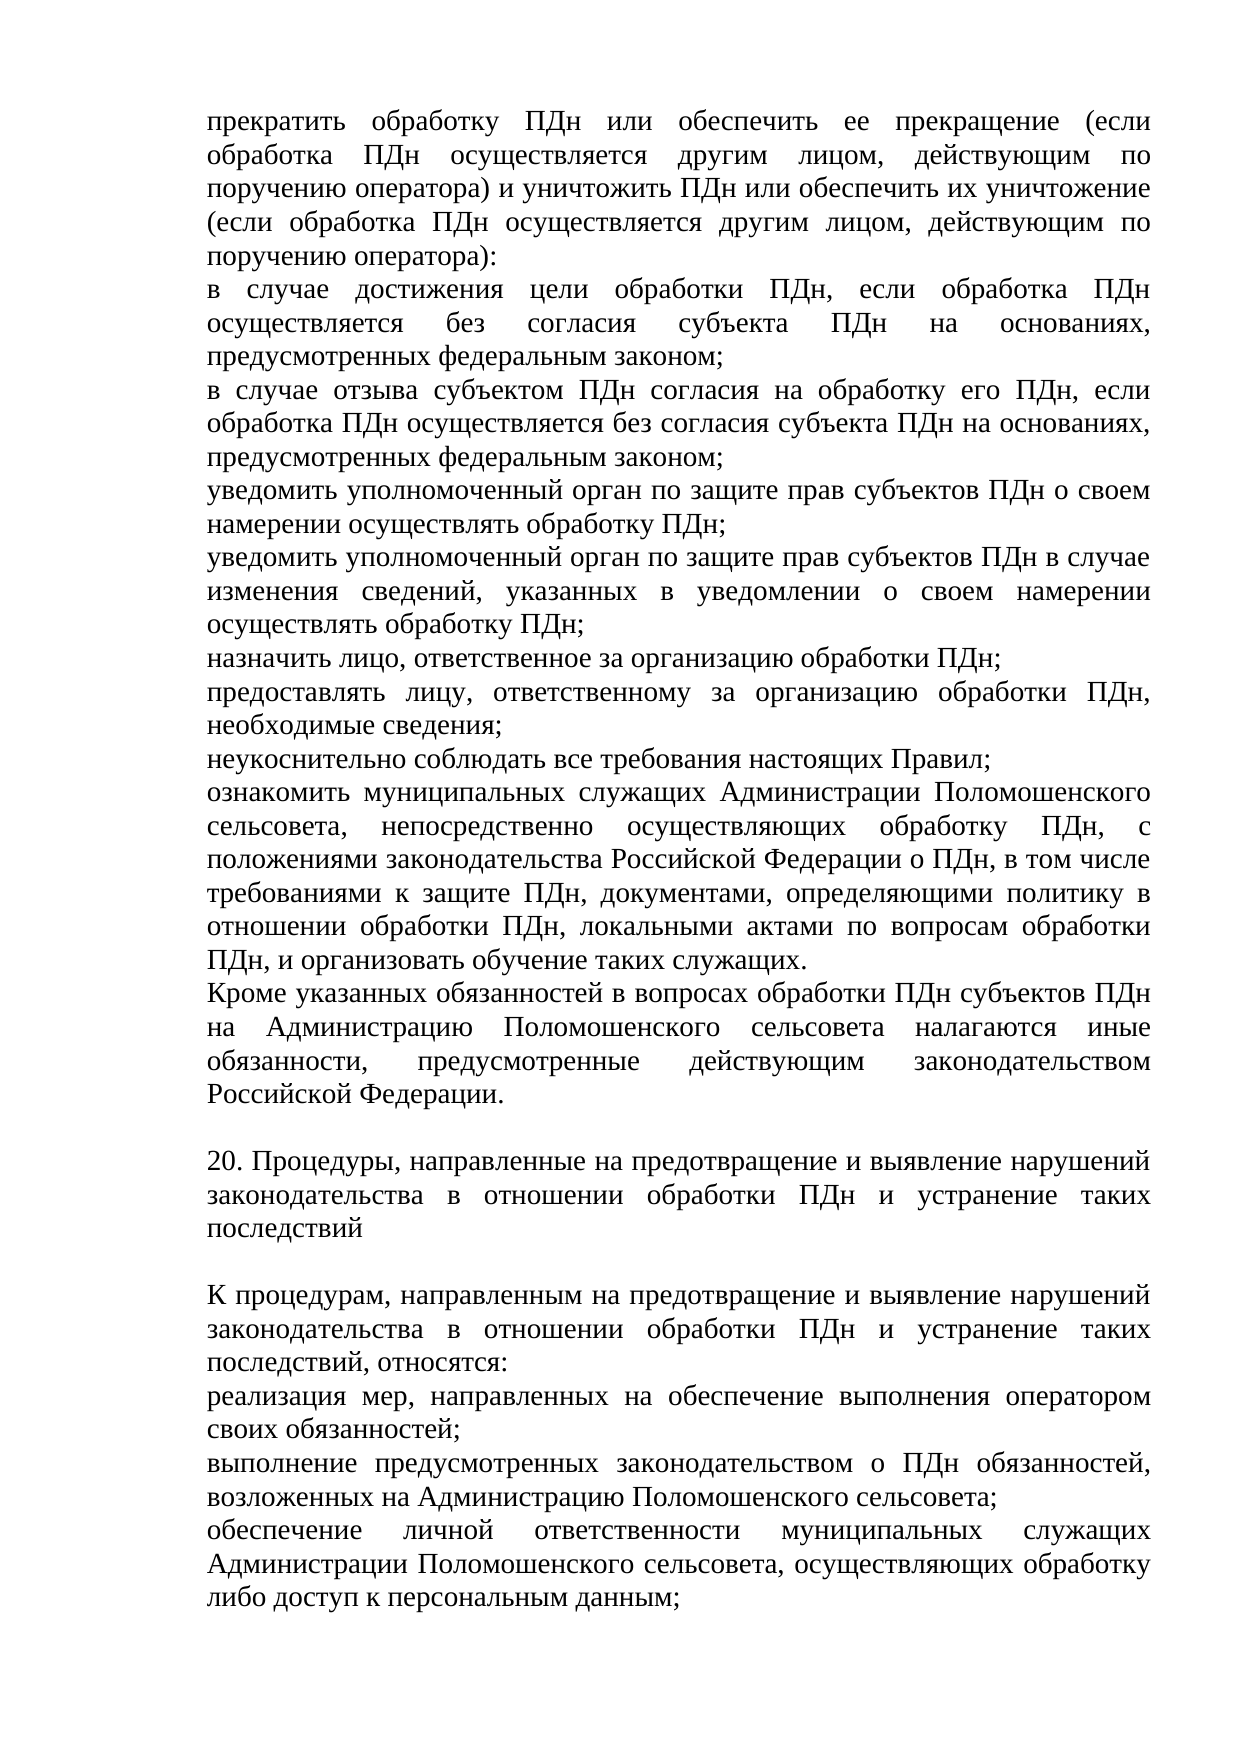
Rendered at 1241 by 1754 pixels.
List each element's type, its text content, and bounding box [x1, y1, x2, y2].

text Кроме указанных обязанностей в вопросах обработки ПДн субъектов ПДн на Администрацию Поломошенского сельсовета налагаются иные обязанности, предусмотренные действующим законодательством Российской Федерации. [207, 976, 1152, 1110]
text в случае достижения цели обработки ПДн, если обработка ПДн осуществляется без согласия субъекта ПДн на основаниях, предусмотренных федеральным законом; [207, 271, 1152, 372]
text в случае отзыва субъектом ПДн согласия на обработку его ПДн, если обработка ПДн осуществляется без согласия субъекта ПДн на основаниях, предусмотренных федеральным законом; [207, 372, 1152, 472]
text неукоснительно соблюдать все требования настоящих Правил; [207, 741, 1152, 774]
text 20. Процедуры, направленные на предотвращение и выявление нарушений законодательства в отношении обработки ПДн и устранение таких последствий [207, 1143, 1152, 1244]
text прекратить обработку ПДн или обеспечить ее прекращение (если обработка ПДн осуществляется другим лицом, действующим по поручению оператора) и уничтожить ПДн или обеспечить их уничтожение (если обработка ПДн осуществляется другим лицом, действующим по поручению оператора): [207, 103, 1152, 271]
text уведомить уполномоченный орган по защите прав субъектов ПДн в случае изменения сведений, указанных в уведомлении о своем намерении осуществлять обработку ПДн; [207, 539, 1152, 640]
text предоставлять лицу, ответственному за организацию обработки ПДн, необходимые сведения; [207, 674, 1152, 741]
text уведомить уполномоченный орган по защите прав субъектов ПДн о своем намерении осуществлять обработку ПДн; [207, 472, 1152, 539]
text реализация мер, направленных на обеспечение выполнения оператором своих обязанностей; [207, 1378, 1152, 1445]
text ознакомить муниципальных служащих Администрации Поломошенского сельсовета, непосредственно осуществляющих обработку ПДн, с положениями законодательства Российской Федерации о ПДн, в том числе требованиями к защите ПДн, документами, определяющими политику в отношении обработки ПДн, локальными актами по вопросам обработки ПДн, и организовать обучение таких служащих. [207, 774, 1152, 976]
text обеспечение личной ответственности муниципальных служащих Администрации Поломошенского сельсовета, осуществляющих обработку либо доступ к персональным данным; [207, 1512, 1152, 1613]
text К процедурам, направленным на предотвращение и выявление нарушений законодательства в отношении обработки ПДн и устранение таких последствий, относятся: [207, 1277, 1152, 1378]
text выполнение предусмотренных законодательством о ПДн обязанностей, возложенных на Администрацию Поломошенского сельсовета; [207, 1445, 1152, 1512]
text назначить лицо, ответственное за организацию обработки ПДн; [207, 640, 1152, 674]
